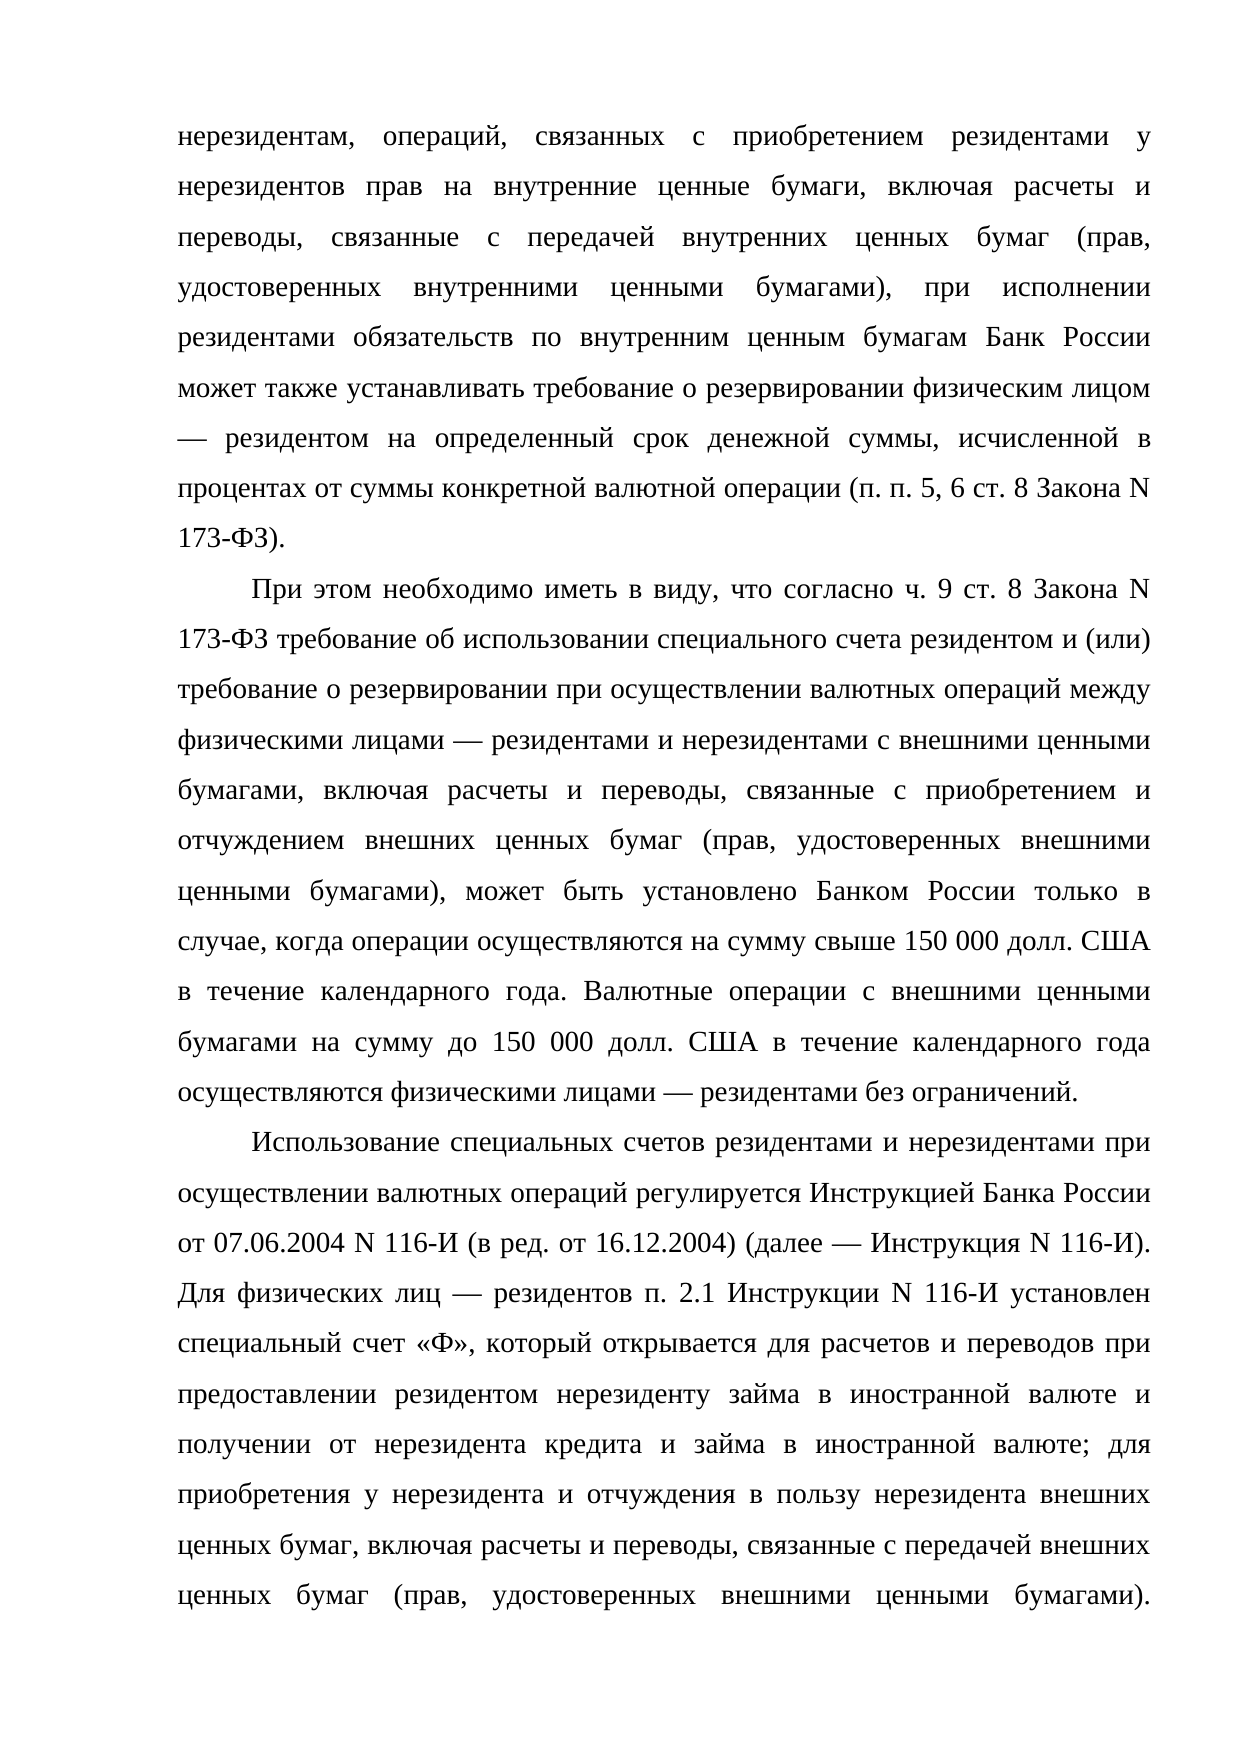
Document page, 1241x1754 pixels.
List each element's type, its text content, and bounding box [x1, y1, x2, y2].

text При этом необходимо иметь в виду, что согласно ч. 9 ст. 8 Закона N 173-ФЗ требование об использовании специального счета резидентом и (или) требование о резервировании при осуществлении валютных операций между физическими лицами — резидентами и нерезидентами с внешними ценными бумагами, включая расчеты и переводы, связанные с приобретением и отчуждением внешних ценных бумаг (прав, удостоверенных внешними ценными бумагами), может быть установлено Банком России только в случае, когда операции осуществляются на сумму свыше 150 000 долл. США в течение календарного года. Валютные операции с внешними ценными бумагами на сумму до 150 000 долл. США в течение календарного года осуществляются физическими лицами — резидентами без ограничений. [177, 571, 1152, 1108]
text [177, 118, 1152, 554]
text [177, 1124, 1152, 1611]
